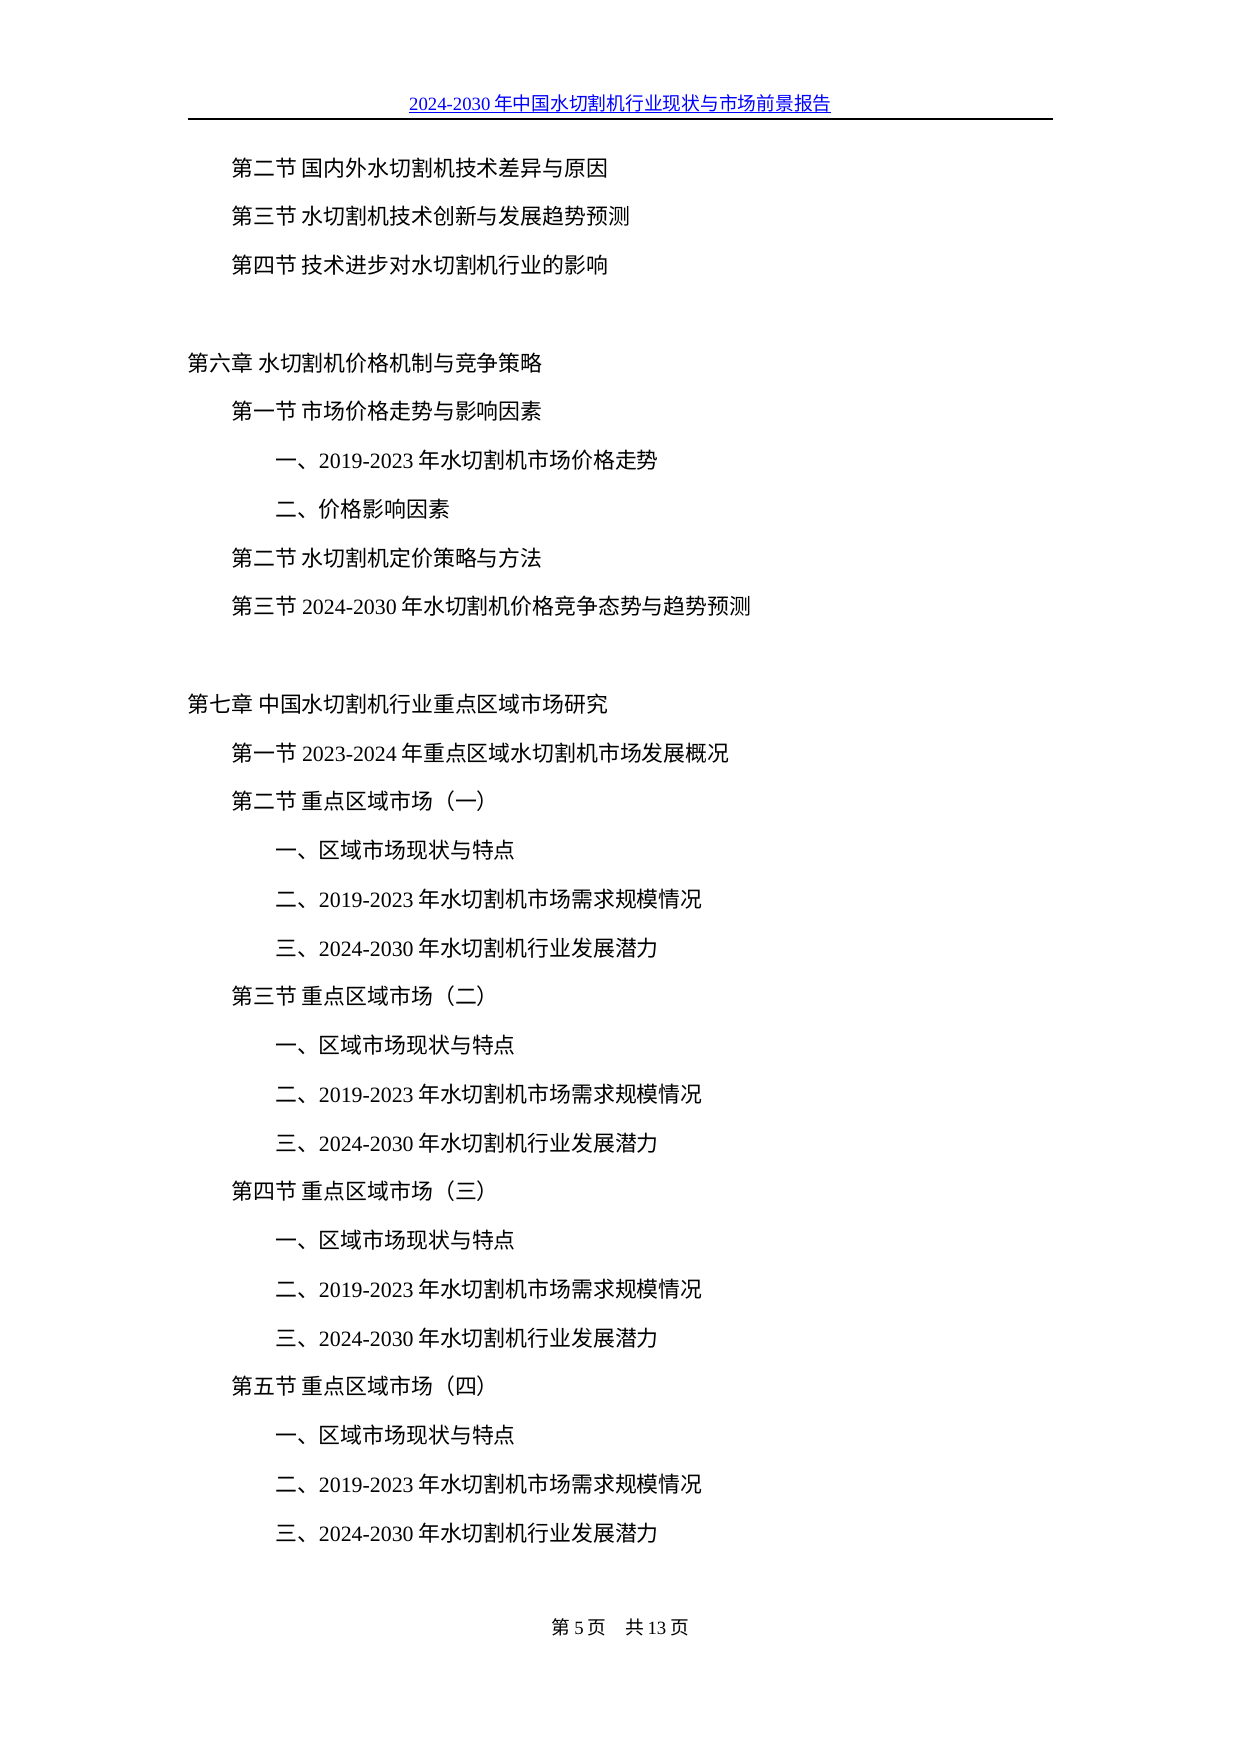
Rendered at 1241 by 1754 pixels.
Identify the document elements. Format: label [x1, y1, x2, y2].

text [187, 150, 1053, 1548]
